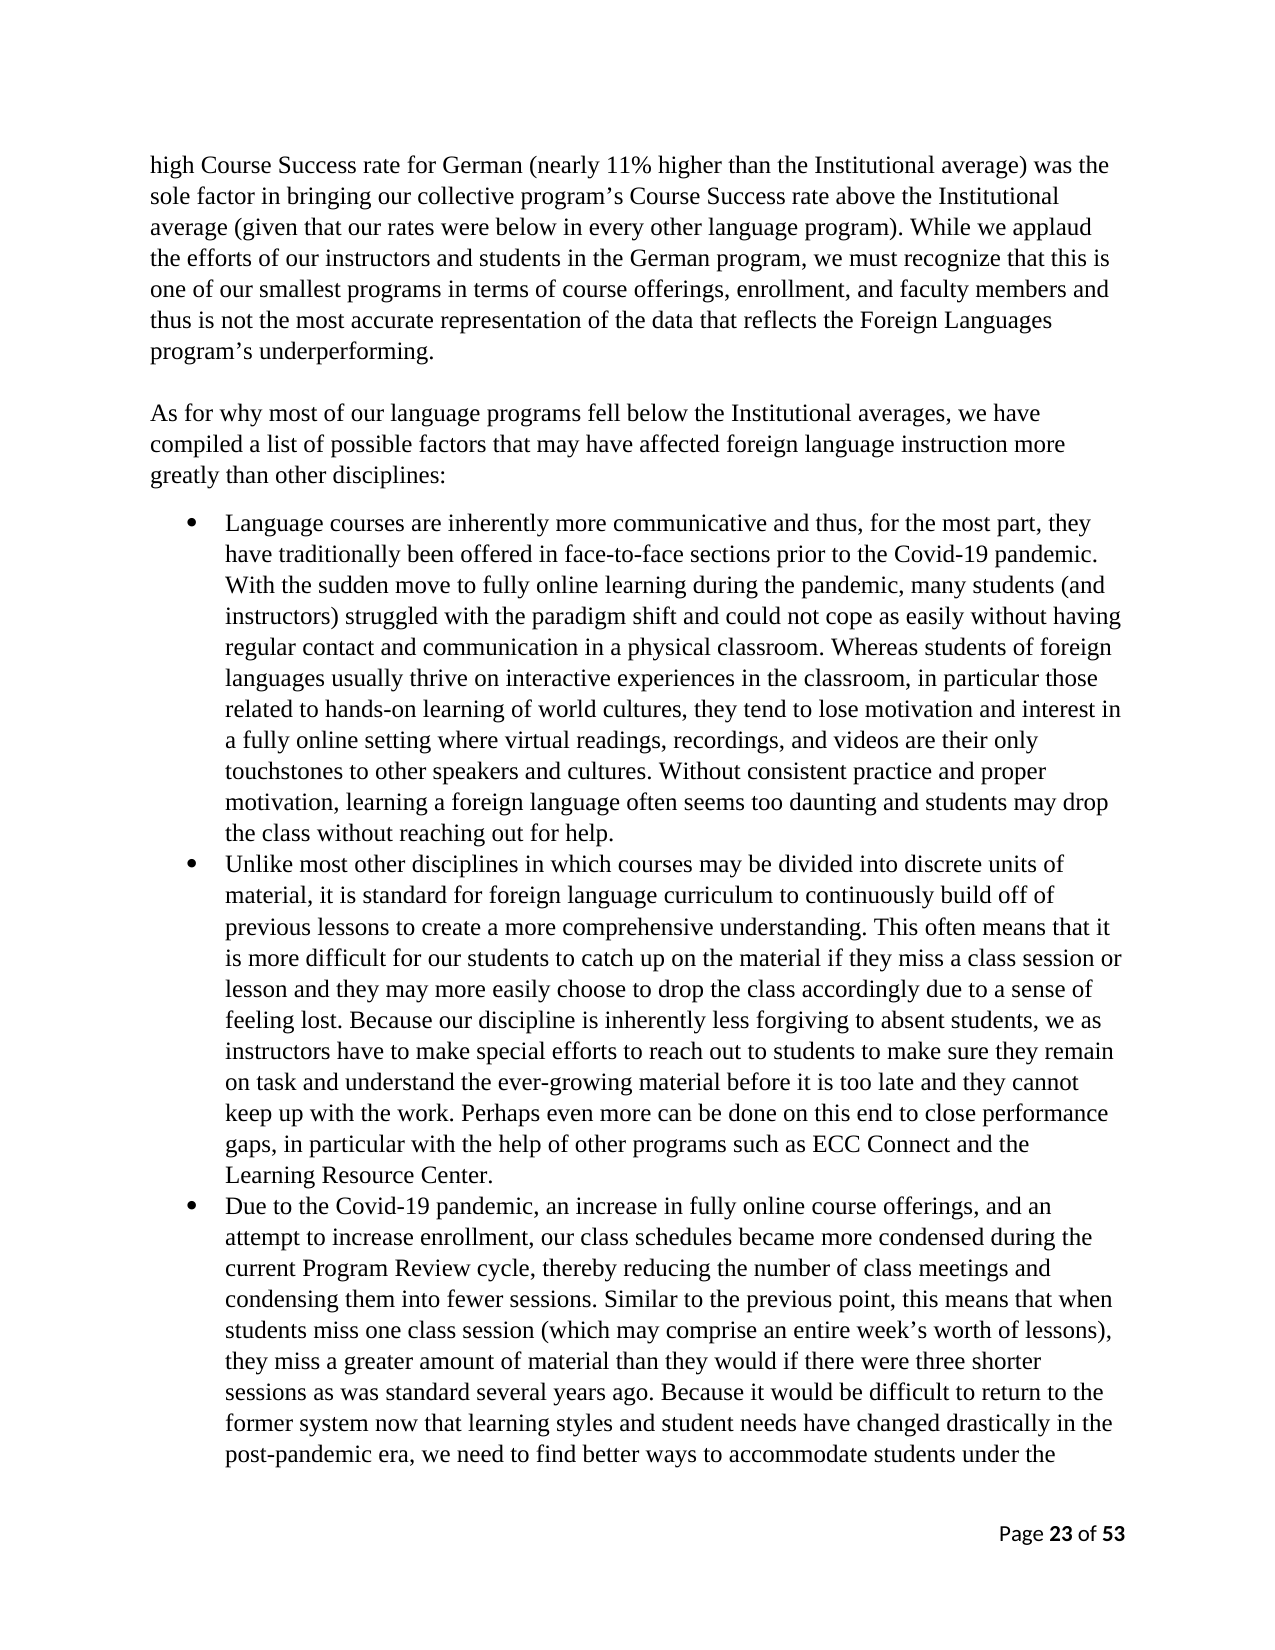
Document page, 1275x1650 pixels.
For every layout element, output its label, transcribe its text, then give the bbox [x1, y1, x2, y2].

text As for why most of our language programs fell below the Institutional averages, we have compiled a list of possible factors that may have affected foreign language instruction more greatly than other disciplines: [150, 398, 1125, 489]
list Unlike most other disciplines in which courses may be divided into discrete units of material, it is standard for foreign language curriculum to continuously build off of previous lessons to create a more comprehensive understanding. This often means that it is more difficult for our students to catch up on the material if they miss a class session or lesson and they may more easily choose to drop the class accordingly due to a sense of feeling lost. Because our discipline is inherently less forgiving to absent students, we as instructors have to make special efforts to reach out to students to make sure they remain on task and understand the ever-growing material before it is too late and they cannot keep up with the work. Perhaps even more can be done on this end to close performance gaps, in particular with the help of other programs such as ECC Connect and the Learning Resource Center. [187, 849, 1125, 1189]
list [187, 1191, 1125, 1468]
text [150, 150, 1125, 365]
list Language courses are inherently more communicative and thus, for the most part, they have traditionally been offered in face-to-face sections prior to the Covid-19 pandemic. With the sudden move to fully online learning during the pandemic, many students (and instructors) struggled with the paradigm shift and could not cope as easily without having regular contact and communication in a physical classroom. Whereas students of foreign languages usually thrive on interactive experiences in the classroom, in particular those related to hands-on learning of world cultures, they tend to lose motivation and interest in a fully online setting where virtual readings, recordings, and videos are their only touchstones to other speakers and cultures. Without consistent practice and proper motivation, learning a foreign language often seems too daunting and students may drop the class without reaching out for help. [187, 508, 1125, 847]
